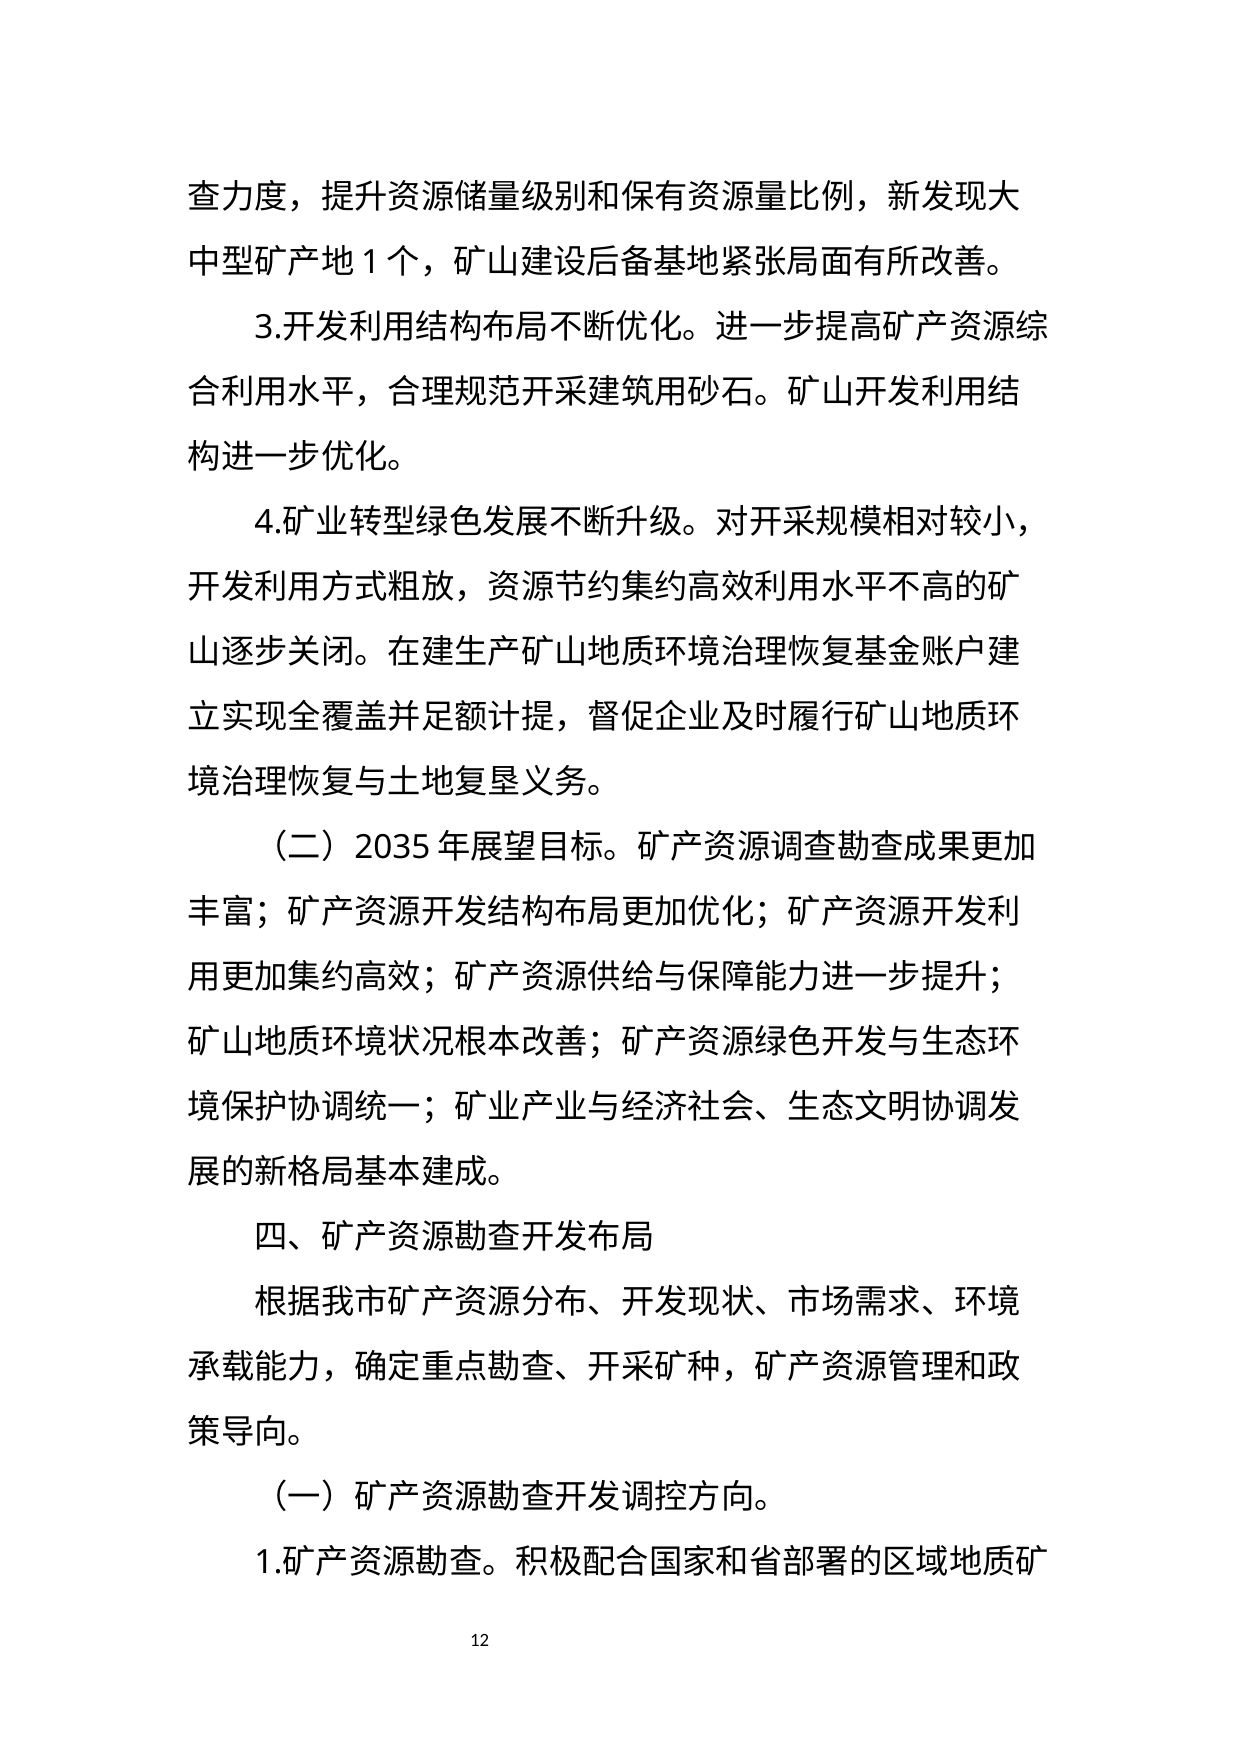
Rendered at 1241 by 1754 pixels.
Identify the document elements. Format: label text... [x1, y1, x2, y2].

text 四、矿产资源勘查开发布局 [187, 1202, 1053, 1267]
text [187, 162, 1053, 292]
text （二）2035年展望目标。矿产资源调查勘查成果更加丰富；矿产资源开发结构布局更加优化；矿产资源开发利用更加集约高效；矿产资源供给与保障能力进一步提升；矿山地质环境状况根本改善；矿产资源绿色开发与生态环境保护协调统一；矿业产业与经济社会、生态文明协调发展的新格局基本建成。 [187, 812, 1053, 1202]
text 3.开发利用结构布局不断优化。进一步提高矿产资源综合利用水平，合理规范开采建筑用砂石。矿山开发利用结构进一步优化。 [187, 292, 1053, 487]
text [187, 1527, 1053, 1592]
text 4.矿业转型绿色发展不断升级。对开采规模相对较小，开发利用方式粗放，资源节约集约高效利用水平不高的矿山逐步关闭。在建生产矿山地质环境治理恢复基金账户建立实现全覆盖并足额计提，督促企业及时履行矿山地质环境治理恢复与土地复垦义务。 [187, 487, 1053, 812]
text （一）矿产资源勘查开发调控方向。 [187, 1462, 1053, 1527]
text 根据我市矿产资源分布、开发现状、市场需求、环境承载能力，确定重点勘查、开采矿种，矿产资源管理和政策导向。 [187, 1267, 1053, 1462]
